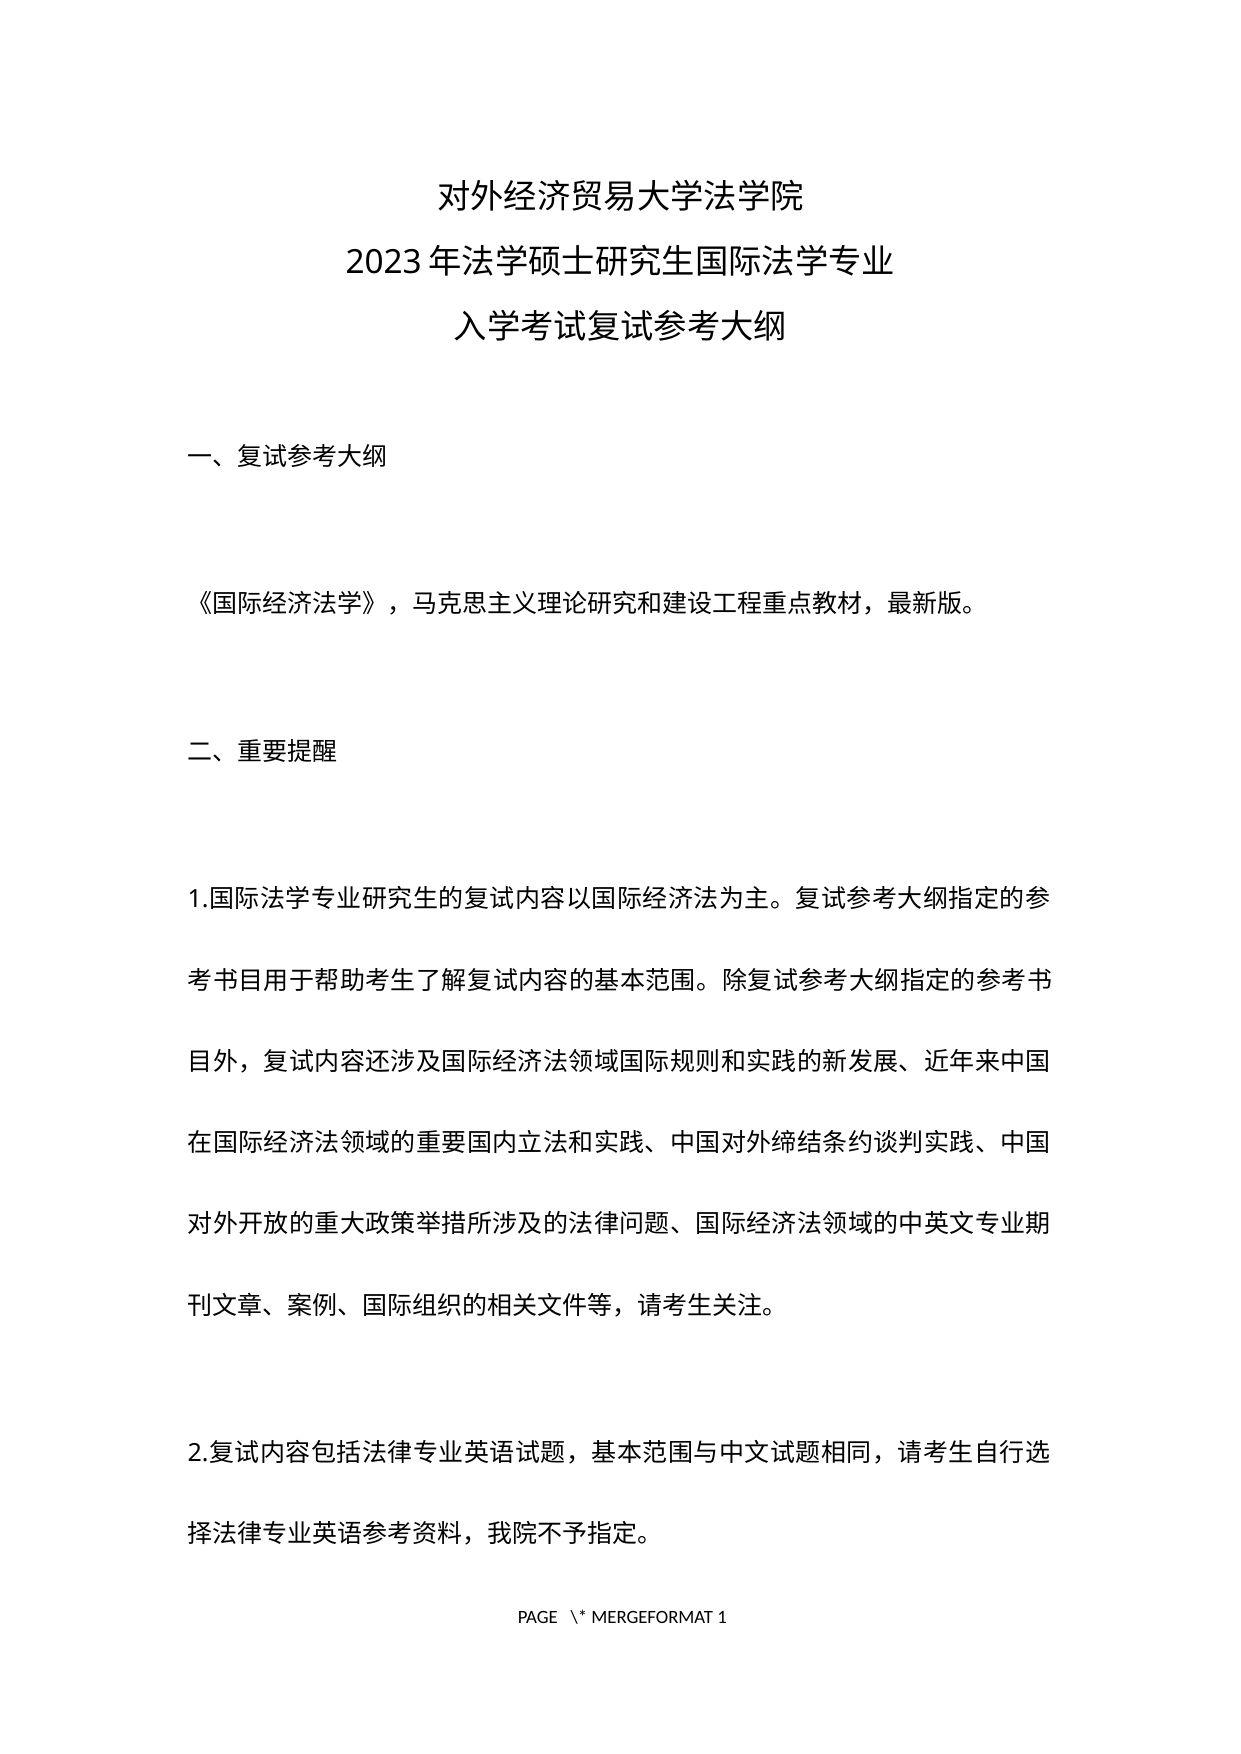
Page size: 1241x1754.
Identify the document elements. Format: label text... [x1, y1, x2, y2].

text 一、复试参考大纲 [187, 422, 1053, 487]
text 2.复试内容包括法律专业英语试题，基本范围与中文试题相同，请考生自行选择法律专业英语参考资料，我院不予指定。 [187, 1418, 1053, 1564]
text 1.国际法学专业研究生的复试内容以国际经济法为主。复试参考大纲指定的参考书目用于帮助考生了解复试内容的基本范围。除复试参考大纲指定的参考书目外，复试内容还涉及国际经济法领域国际规则和实践的新发展、近年来中国在国际经济法领域的重要国内立法和实践、中国对外缔结条约谈判实践、中国对外开放的重大政策举措所涉及的法律问题、国际经济法领域的中英文专业期刊文章、案例、国际组织的相关文件等，请考生关注。 [187, 864, 1053, 1336]
text 对外经济贸易大学法学院 [187, 162, 1053, 227]
text 2023年法学硕士研究生国际法学专业 [187, 227, 1053, 292]
text 入学考试复试参考大纲 [187, 292, 1053, 357]
text 二、重要提醒 [187, 717, 1053, 782]
text 《国际经济法学》，马克思主义理论研究和建设工程重点教材，最新版。 [187, 569, 1053, 634]
